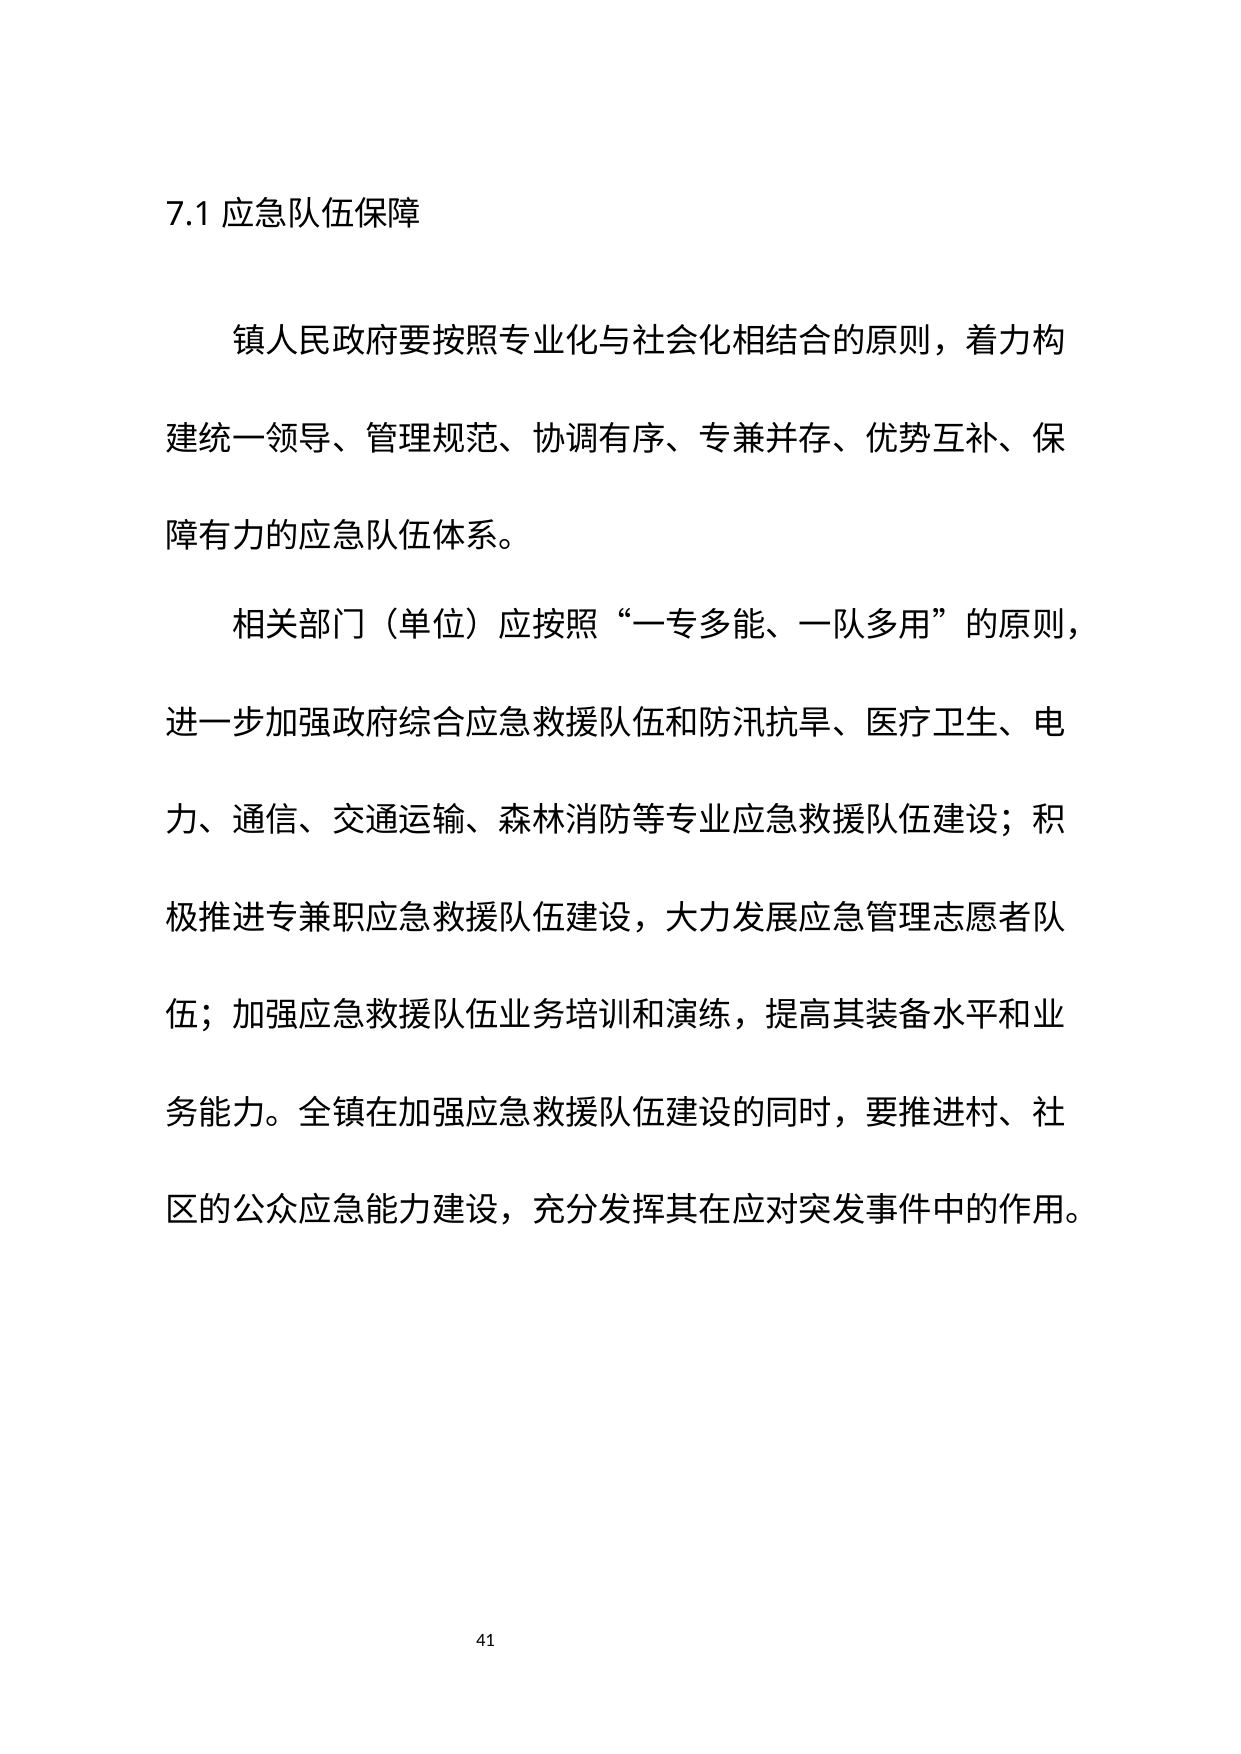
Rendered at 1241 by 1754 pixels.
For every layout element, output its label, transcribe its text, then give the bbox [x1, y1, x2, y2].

text 镇人民政府要按照专业化与社会化相结合的原则，着力构建统一领导、管理规范、协调有序、专兼并存、优势互补、保障有力的应急队伍体系。 [165, 306, 1087, 566]
text 相关部门（单位）应按照“一专多能、一队多用”的原则，进一步加强政府综合应急救援队伍和防汛抗旱、医疗卫生、电力、通信、交通运输、森林消防等专业应急救援队伍建设；积极推进专兼职应急救援队伍建设，大力发展应急管理志愿者队伍；加强应急救援队伍业务培训和演练，提高其装备水平和业务能力。全镇在加强应急救援队伍建设的同时，要推进村、社区的公众应急能力建设，充分发挥其在应对突发事件中的作用。 [165, 590, 1087, 1240]
subtitle 7.1 应急队伍保障 [165, 178, 1087, 243]
